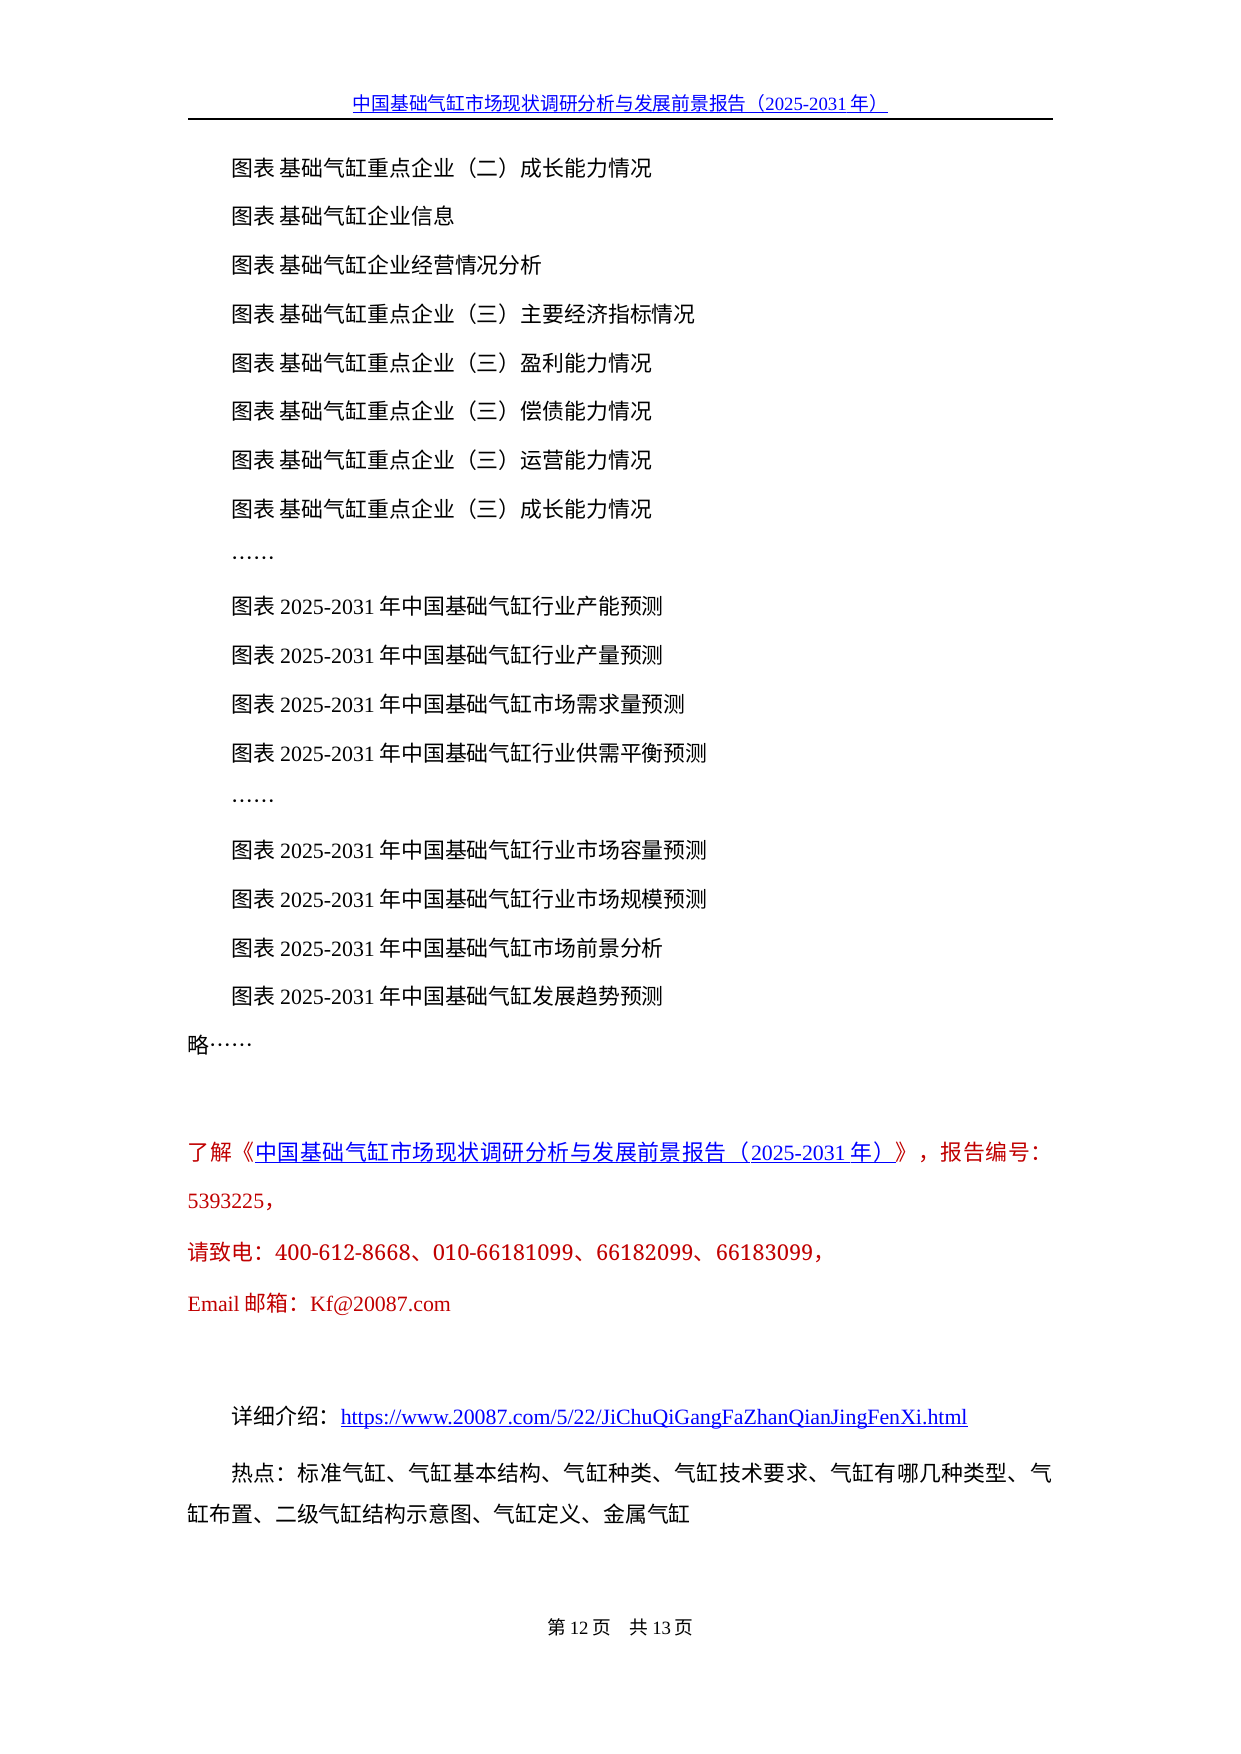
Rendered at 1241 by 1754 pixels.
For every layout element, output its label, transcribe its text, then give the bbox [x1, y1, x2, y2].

text Email邮箱：Kf@20087.com [187, 1286, 1053, 1318]
text 请致电：400-612-8668、010-66181099、66182099、66183099， [187, 1234, 1053, 1267]
text 详细介绍：https://www.20087.com/5/22/JiChuQiGangFaZhanQianJingFenXi.html [187, 1399, 1053, 1431]
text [187, 150, 1053, 1060]
text 热点：标准气缸、气缸基本结构、气缸种类、气缸技术要求、气缸有哪几种类型、气缸布置、二级气缸结构示意图、气缸定义、金属气缸 [187, 1456, 1053, 1529]
text 了解《中国基础气缸市场现状调研分析与发展前景报告（2025-2031年）》，报告编号：5393225， [187, 1134, 1053, 1215]
